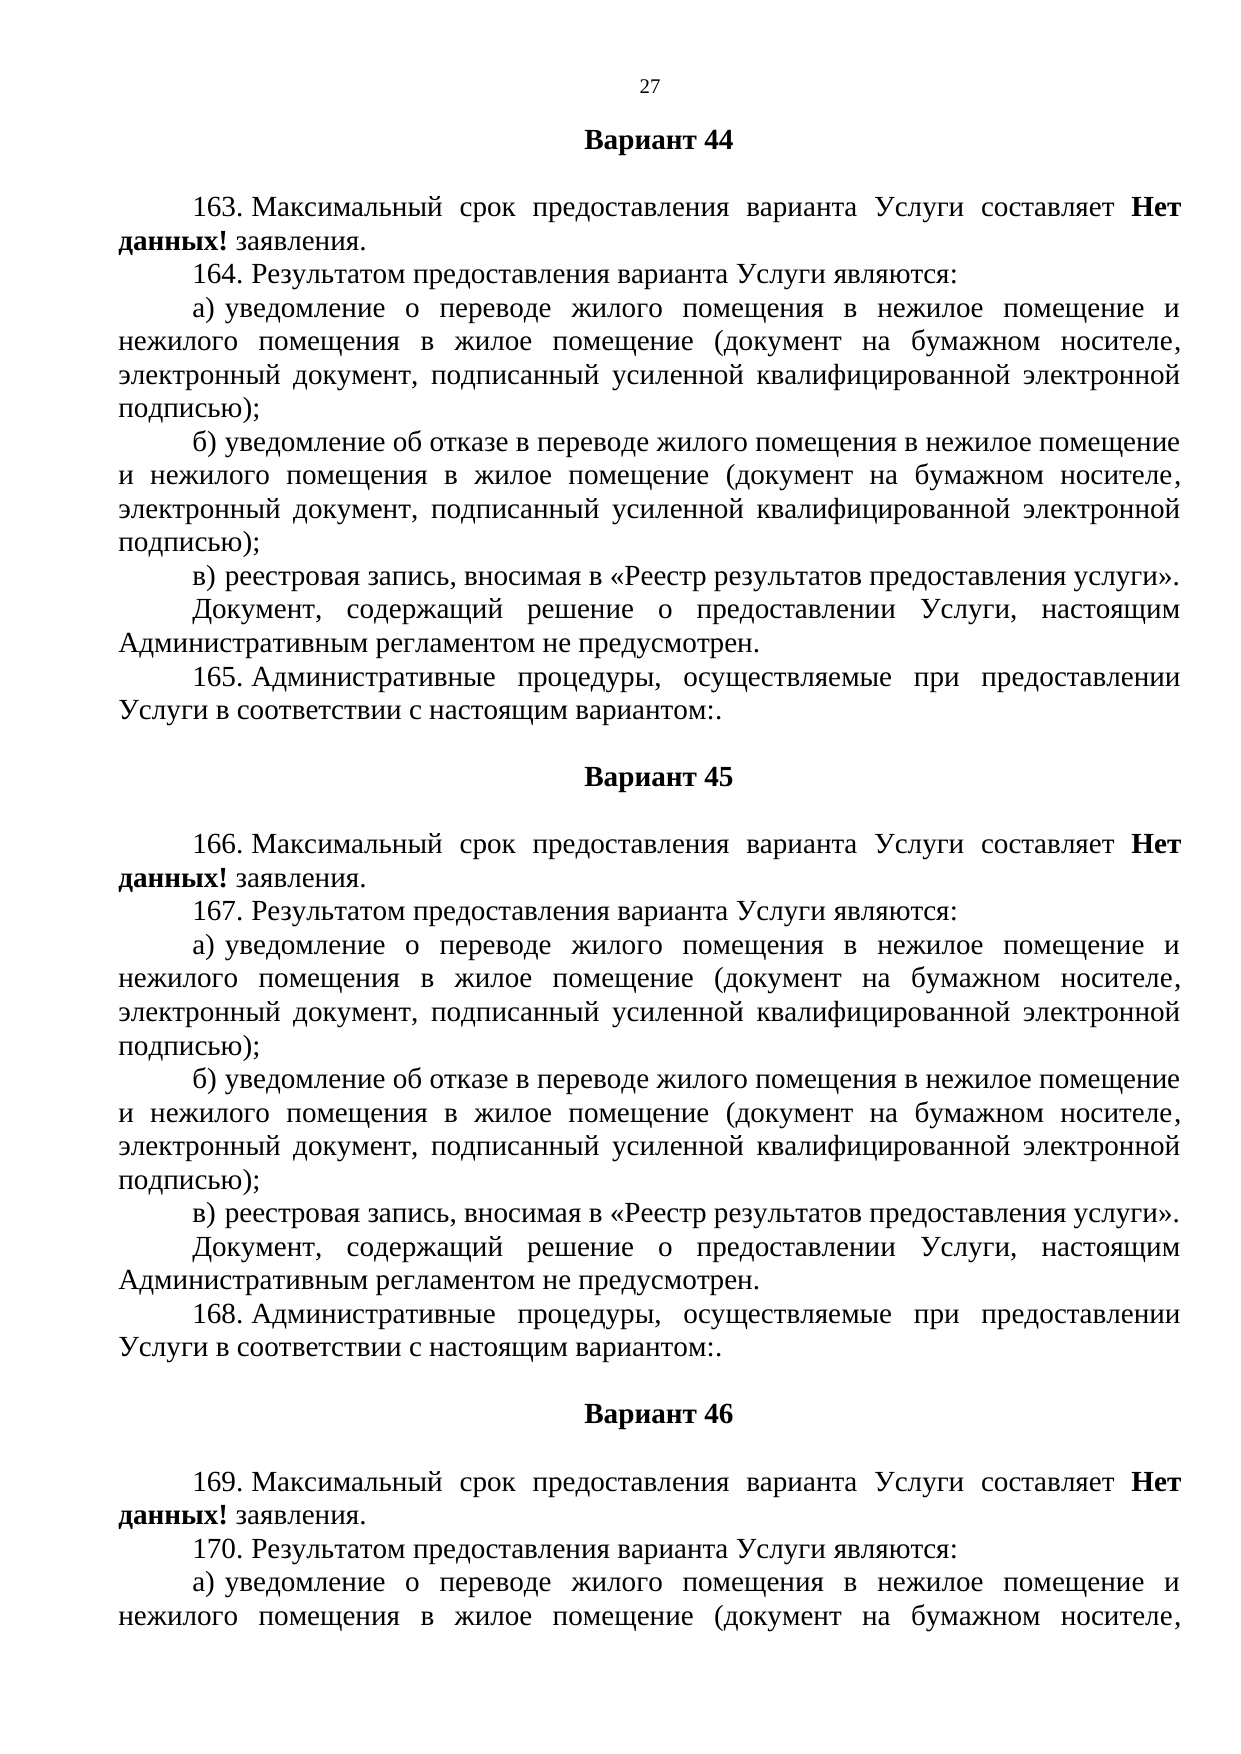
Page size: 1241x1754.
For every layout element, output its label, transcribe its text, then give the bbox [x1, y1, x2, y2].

list Максимальный срок предоставления варианта Услуги составляет Нет данных! заявления. [118, 189, 1181, 256]
list Результатом предоставления варианта Услуги являются: [118, 1531, 1181, 1564]
list Результатом предоставления варианта Услуги являются: [118, 256, 1181, 290]
list Максимальный срок предоставления варианта Услуги составляет Нет данных! заявления. [118, 826, 1181, 893]
list Административные процедуры, осуществляемые при предоставлении Услуги в соответствии с настоящим вариантом:. [118, 659, 1181, 726]
list Результатом предоставления варианта Услуги являются: [118, 893, 1181, 927]
list реестровая запись, вносимая в «Реестр результатов предоставления услуги». [118, 1195, 1181, 1229]
list Максимальный срок предоставления варианта Услуги составляет Нет данных! заявления. [118, 1464, 1181, 1531]
text Документ, содержащий решение о предоставлении Услуги, настоящим Административным регламентом не предусмотрен. [118, 592, 1181, 659]
text Документ, содержащий решение о предоставлении Услуги, настоящим Административным регламентом не предусмотрен. [118, 1229, 1181, 1296]
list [118, 1564, 1181, 1631]
list реестровая запись, вносимая в «Реестр результатов предоставления услуги». [118, 558, 1181, 592]
list Административные процедуры, осуществляемые при предоставлении Услуги в соответствии с настоящим вариантом:. [118, 1296, 1181, 1363]
